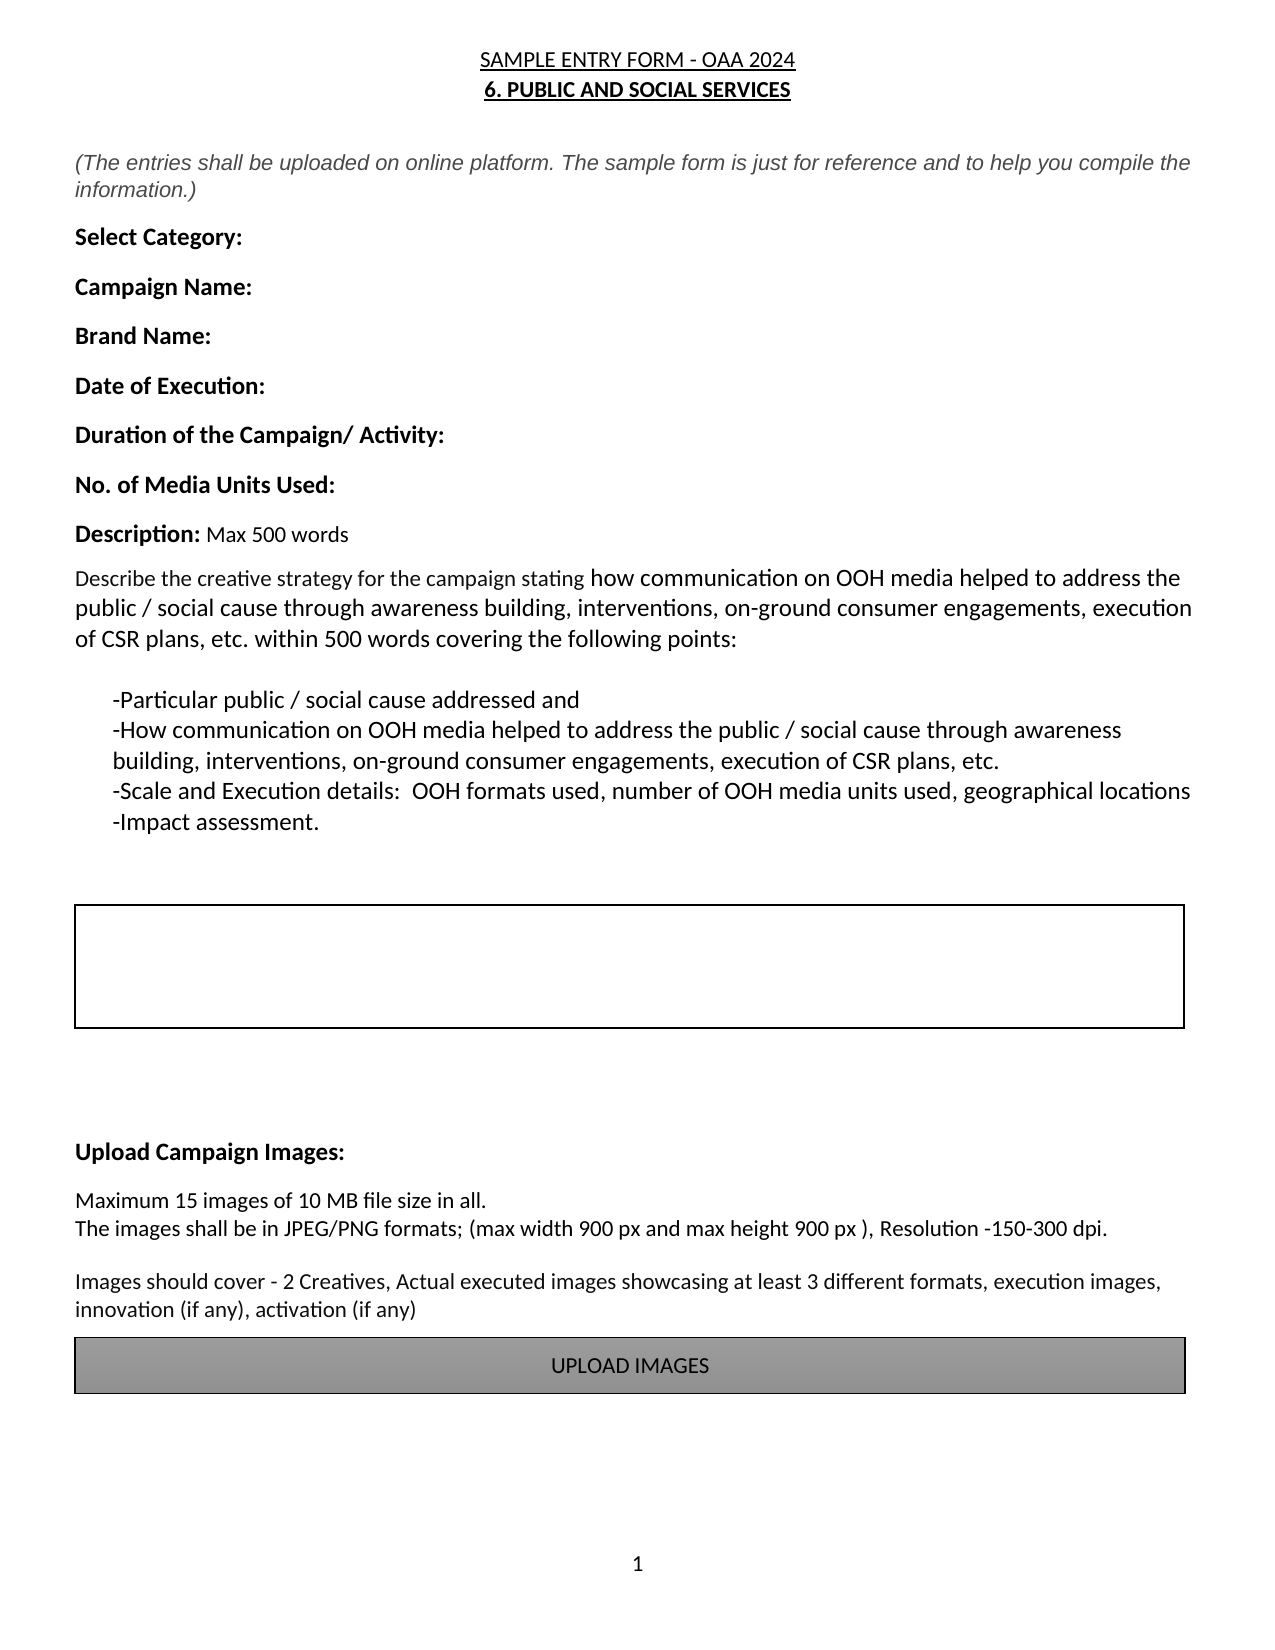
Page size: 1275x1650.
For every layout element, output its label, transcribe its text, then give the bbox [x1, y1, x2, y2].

text -Scale and Execution details: OOH formats used, number of OOH media units used, geographical locations [112, 775, 1200, 806]
text -How communication on OOH media helped to address the public / social cause through awareness building, interventions, on-ground consumer engagements, execution of CSR plans, etc. [112, 714, 1200, 775]
text Select Category: [75, 221, 1200, 252]
text Images should cover - 2 Creatives, Actual executed images showcasing at least 3 different formats, execution images, innovation (if any), activation (if any) [75, 1267, 1200, 1323]
text The images shall be in JPEG/PNG formats; (max width 900 px and max height 900 px ), Resolution -150-300 dpi. [874, 1214, 1200, 1242]
text Description: Max 500 words [75, 519, 1200, 549]
text Maximum 15 images of 10 MB file size in all. [75, 1186, 1200, 1214]
text (The entries shall be uploaded on online platform. The sample form is just for reference and to help you compile the information.) [75, 150, 1200, 202]
text Upload Campaign Images: [75, 1136, 1200, 1167]
text Brand Name: [75, 320, 1200, 351]
text Campaign Name: [75, 271, 1200, 301]
text No. of Media Units Used: [75, 469, 1200, 499]
text Date of Execution: [75, 370, 1200, 400]
text -Impact assessment. [112, 806, 1200, 836]
text -Particular public / social cause addressed and [112, 684, 1200, 714]
text The images shall be in JPEG/PNG formats; (max width 900 px and max height 900 px ), Resolution -150-300 dpi. [75, 1214, 469, 1242]
text Duration of the Campaign/ Activity: [75, 419, 1200, 450]
text Describe the creative strategy for the campaign stating how communication on OOH media helped to address the public / social cause through awareness building, interventions, on-ground consumer engagements, execution of CSR plans, etc. within 500 words covering the following points: [75, 562, 1200, 653]
